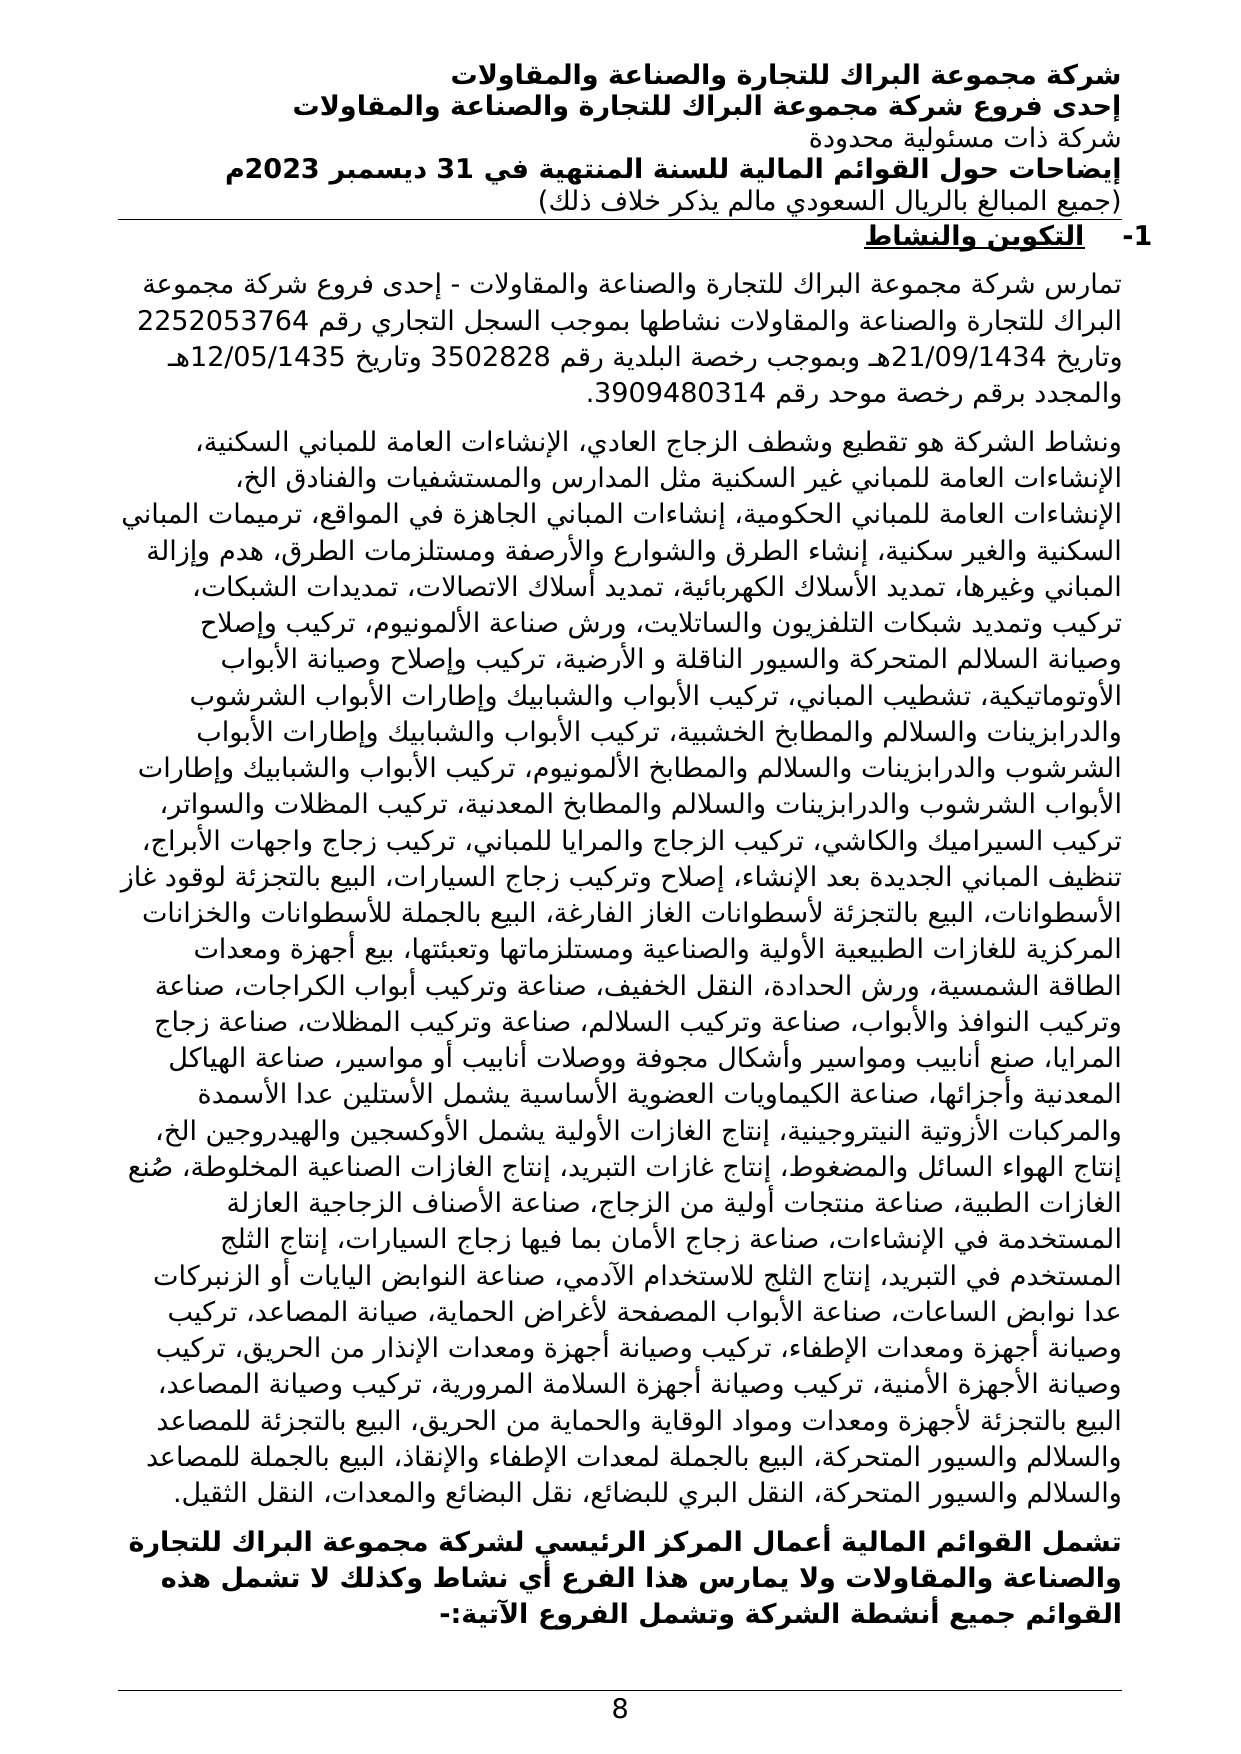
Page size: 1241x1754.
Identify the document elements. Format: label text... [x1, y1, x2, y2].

text ونشاط الشركة هو تقطيع وشطف الزجاج العادي، الإنشاءات العامة للمباني السكنية، الإنشاءات العامة للمباني غير السكنية مثل المدارس والمستشفيات والفنادق الخ، الإنشاءات العامة للمباني الحكومية، إنشاءات المباني الجاهزة في المواقع، ترميمات المباني السكنية والغير سكنية، إنشاء الطرق والشوارع والأرصفة ومستلزمات الطرق، هدم وإزالة المباني وغيرها، تمديد الأسلاك الكهربائية، تمديد أسلاك الاتصالات، تمديدات الشبكات، تركيب وتمديد شبكات التلفزيون والساتلايت، ورش صناعة الألمونيوم، تركيب وإصلاح وصيانة السلالم المتحركة والسيور الناقلة و الأرضية، تركيب وإصلاح وصيانة الأبواب الأوتوماتيكية، تشطيب المباني، تركيب الأبواب والشبابيك وإطارات الأبواب الشرشوب والدرابزينات والسلالم والمطابخ الخشبية، تركيب الأبواب والشبابيك وإطارات الأبواب الشرشوب والدرابزينات والسلالم والمطابخ الألمونيوم، تركيب الأبواب والشبابيك وإطارات الأبواب الشرشوب والدرابزينات والسلالم والمطابخ المعدنية، تركيب المظلات والسواتر، تركيب السيراميك والكاشي، تركيب الزجاج والمرايا للمباني، تركيب زجاج واجهات الأبراج، تنظيف المباني الجديدة بعد الإنشاء، إصلاح وتركيب زجاج السيارات، البيع بالتجزئة لوقود غاز الأسطوانات، البيع بالتجزئة لأسطوانات الغاز الفارغة، البيع بالجملة للأسطوانات والخزانات المركزية للغازات الطبيعية الأولية والصناعية ومستلزماتها وتعبئتها، بيع أجهزة ومعدات الطاقة الشمسية، ورش الحدادة، النقل الخفيف، صناعة وتركيب أبواب الكراجات، صناعة وتركيب النوافذ والأبواب، صناعة وتركيب السلالم، صناعة وتركيب المظلات، صناعة زجاج المرايا، صنع أنابيب ومواسير وأشكال مجوفة ووصلات أنابيب أو مواسير، صناعة الهياكل المعدنية وأجزائها، صناعة الكيماويات العضوية الأساسية يشمل الأستلين عدا الأسمدة والمركبات الأزوتية النيتروجينية، إنتاج الغازات الأولية يشمل الأوكسجين والهيدروجين الخ، إنتاج الهواء السائل والمضغوط، إنتاج غازات التبريد، إنتاج الغازات الصناعية المخلوطة، صُنع الغازات الطبية، صناعة منتجات أولية من الزجاج، صناعة الأصناف الزجاجية العازلة المستخدمة في الإنشاءات، صناعة زجاج الأمان بما فيها زجاج السيارات، إنتاج الثلج المستخدم في التبريد، إنتاج الثلج للاستخدام الآدمي، صناعة النوابض اليايات أو الزنبركات عدا نوابض الساعات، صناعة الأبواب المصفحة لأغراض الحماية، صيانة المصاعد، تركيب وصيانة أجهزة ومعدات الإطفاء، تركيب وصيانة أجهزة ومعدات الإنذار من الحريق، تركيب وصيانة الأجهزة الأمنية، تركيب وصيانة أجهزة السلامة المرورية، تركيب وصيانة المصاعد، البيع بالتجزئة لأجهزة ومعدات ومواد الوقاية والحماية من الحريق، البيع بالتجزئة للمصاعد والسلالم والسيور المتحركة، البيع بالجملة لمعدات الإطفاء والإنقاذ، البيع بالجملة للمصاعد والسلالم والسيور المتحركة، النقل البري للبضائع، نقل البضائع والمعدات، النقل الثقيل. [118, 426, 1123, 1509]
text تشمل القوائم المالية أعمال المركز الرئيسي لشركة مجموعة البراك للتجارة والصناعة والمقاولات ولا يمارس هذا الفرع أي نشاط وكذلك لا تشمل هذه القوائم جميع أنشطة الشركة وتشمل الفروع الآتية:- [118, 1526, 1123, 1630]
list التكوين والنشاط [118, 220, 1122, 252]
text تمارس شركة مجموعة البراك للتجارة والصناعة والمقاولات - إحدى فروع شركة مجموعة البراك للتجارة والصناعة والمقاولات نشاطها بموجب السجل التجاري رقم 2252053764 وتاريخ 21/09/1434هـ وبموجب رخصة البلدية رقم 3502828 وتاريخ 12/05/1435هـ والمجدد برقم رخصة موحد رقم 3909480314. [118, 269, 1123, 409]
